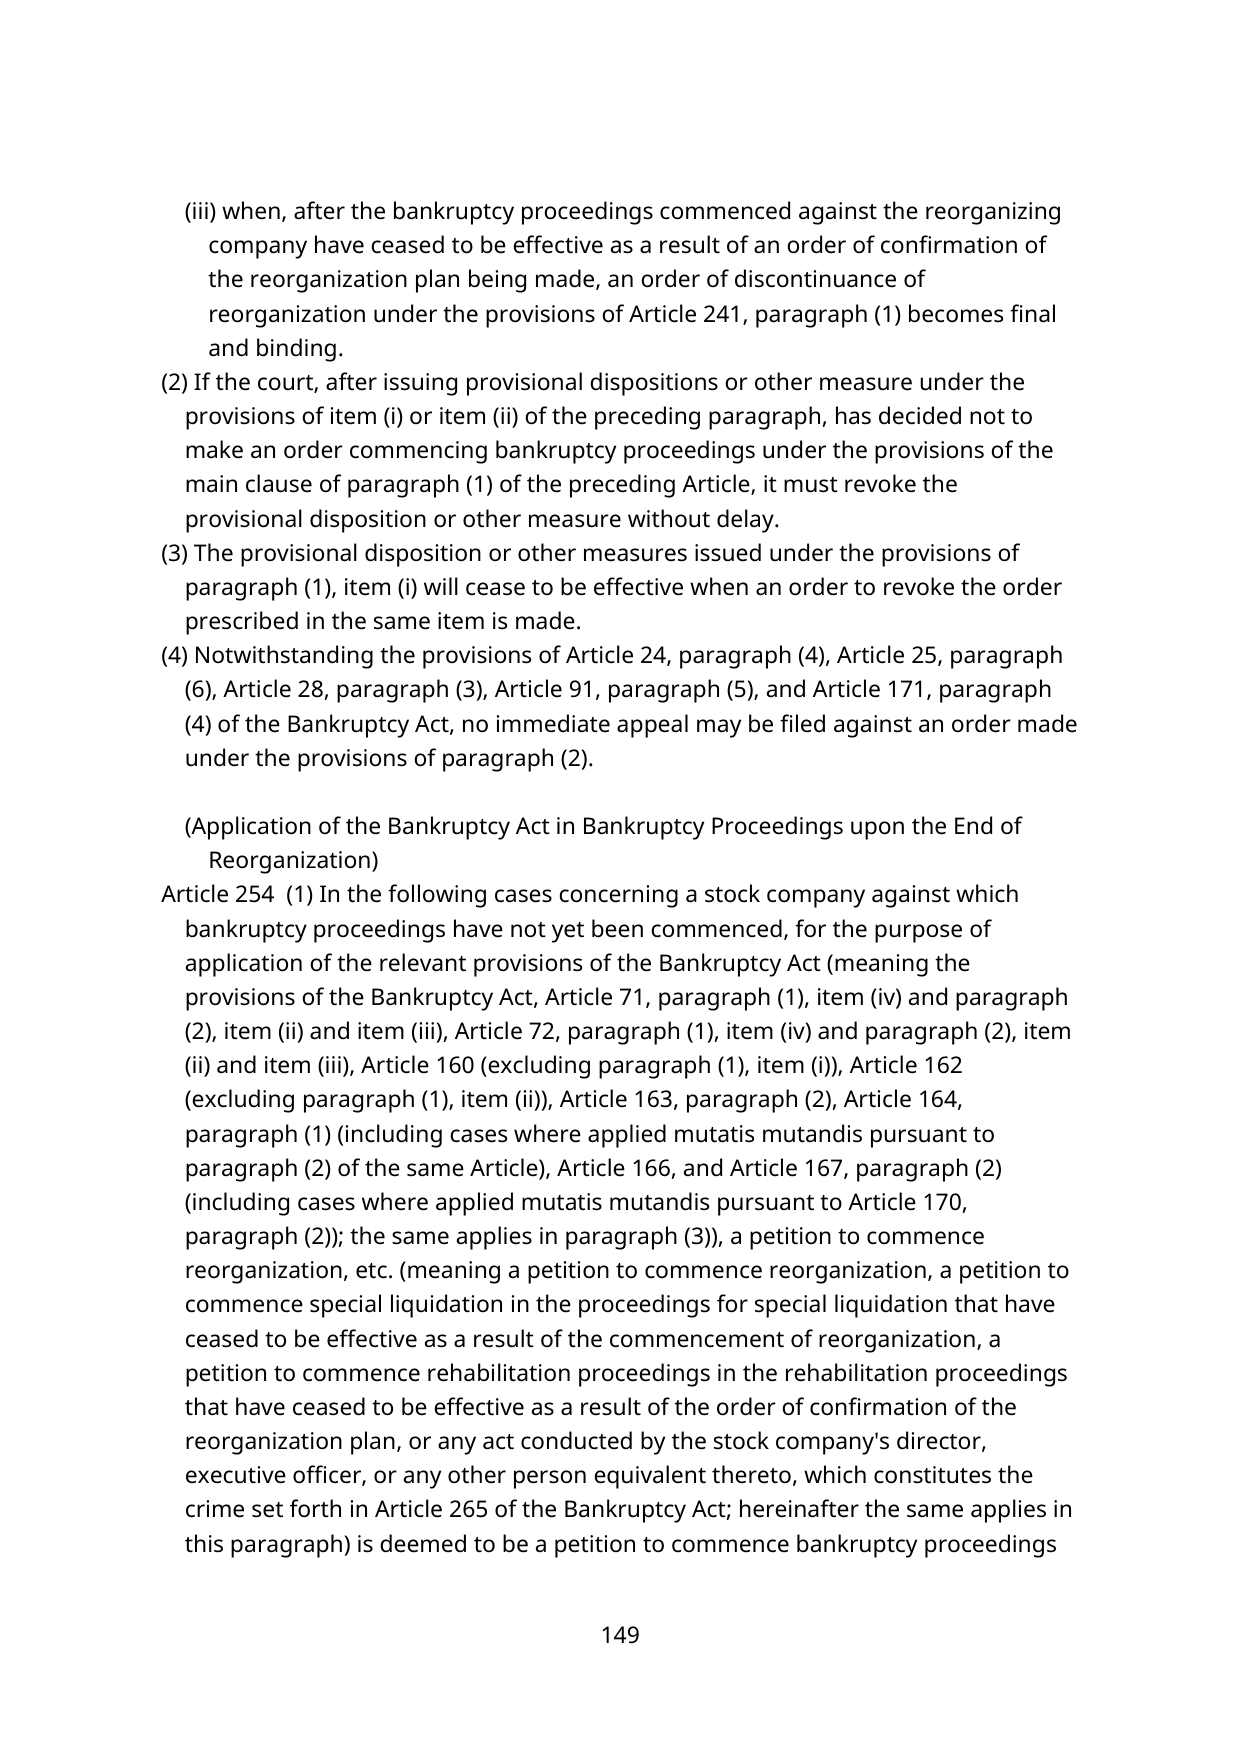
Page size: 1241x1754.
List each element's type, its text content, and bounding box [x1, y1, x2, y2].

text (iii) when, after the bankruptcy proceedings commenced against the reorganizing company have ceased to be effective as a result of an order of confirmation of the reorganization plan being made, an order of discontinuance of reorganization under the provisions of Article 241, paragraph (1) becomes final and binding. [184, 194, 1079, 364]
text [161, 877, 1079, 1560]
text (4) Notwithstanding the provisions of Article 24, paragraph (4), Article 25, paragraph (6), Article 28, paragraph (3), Article 91, paragraph (5), and Article 171, paragraph (4) of the Bankruptcy Act, no immediate appeal may be filed against an order made under the provisions of paragraph (2). [161, 638, 1079, 774]
text (2) If the court, after issuing provisional dispositions or other measure under the provisions of item (i) or item (ii) of the preceding paragraph, has decided not to make an order commencing bankruptcy proceedings under the provisions of the main clause of paragraph (1) of the preceding Article, it must revoke the provisional disposition or other measure without delay. [161, 364, 1079, 535]
text (Application of the Bankruptcy Act in Bankruptcy Proceedings upon the End of Reorganization) [184, 809, 1079, 877]
text (3) The provisional disposition or other measures issued under the provisions of paragraph (1), item (i) will cease to be effective when an order to revoke the order prescribed in the same item is made. [161, 535, 1079, 638]
